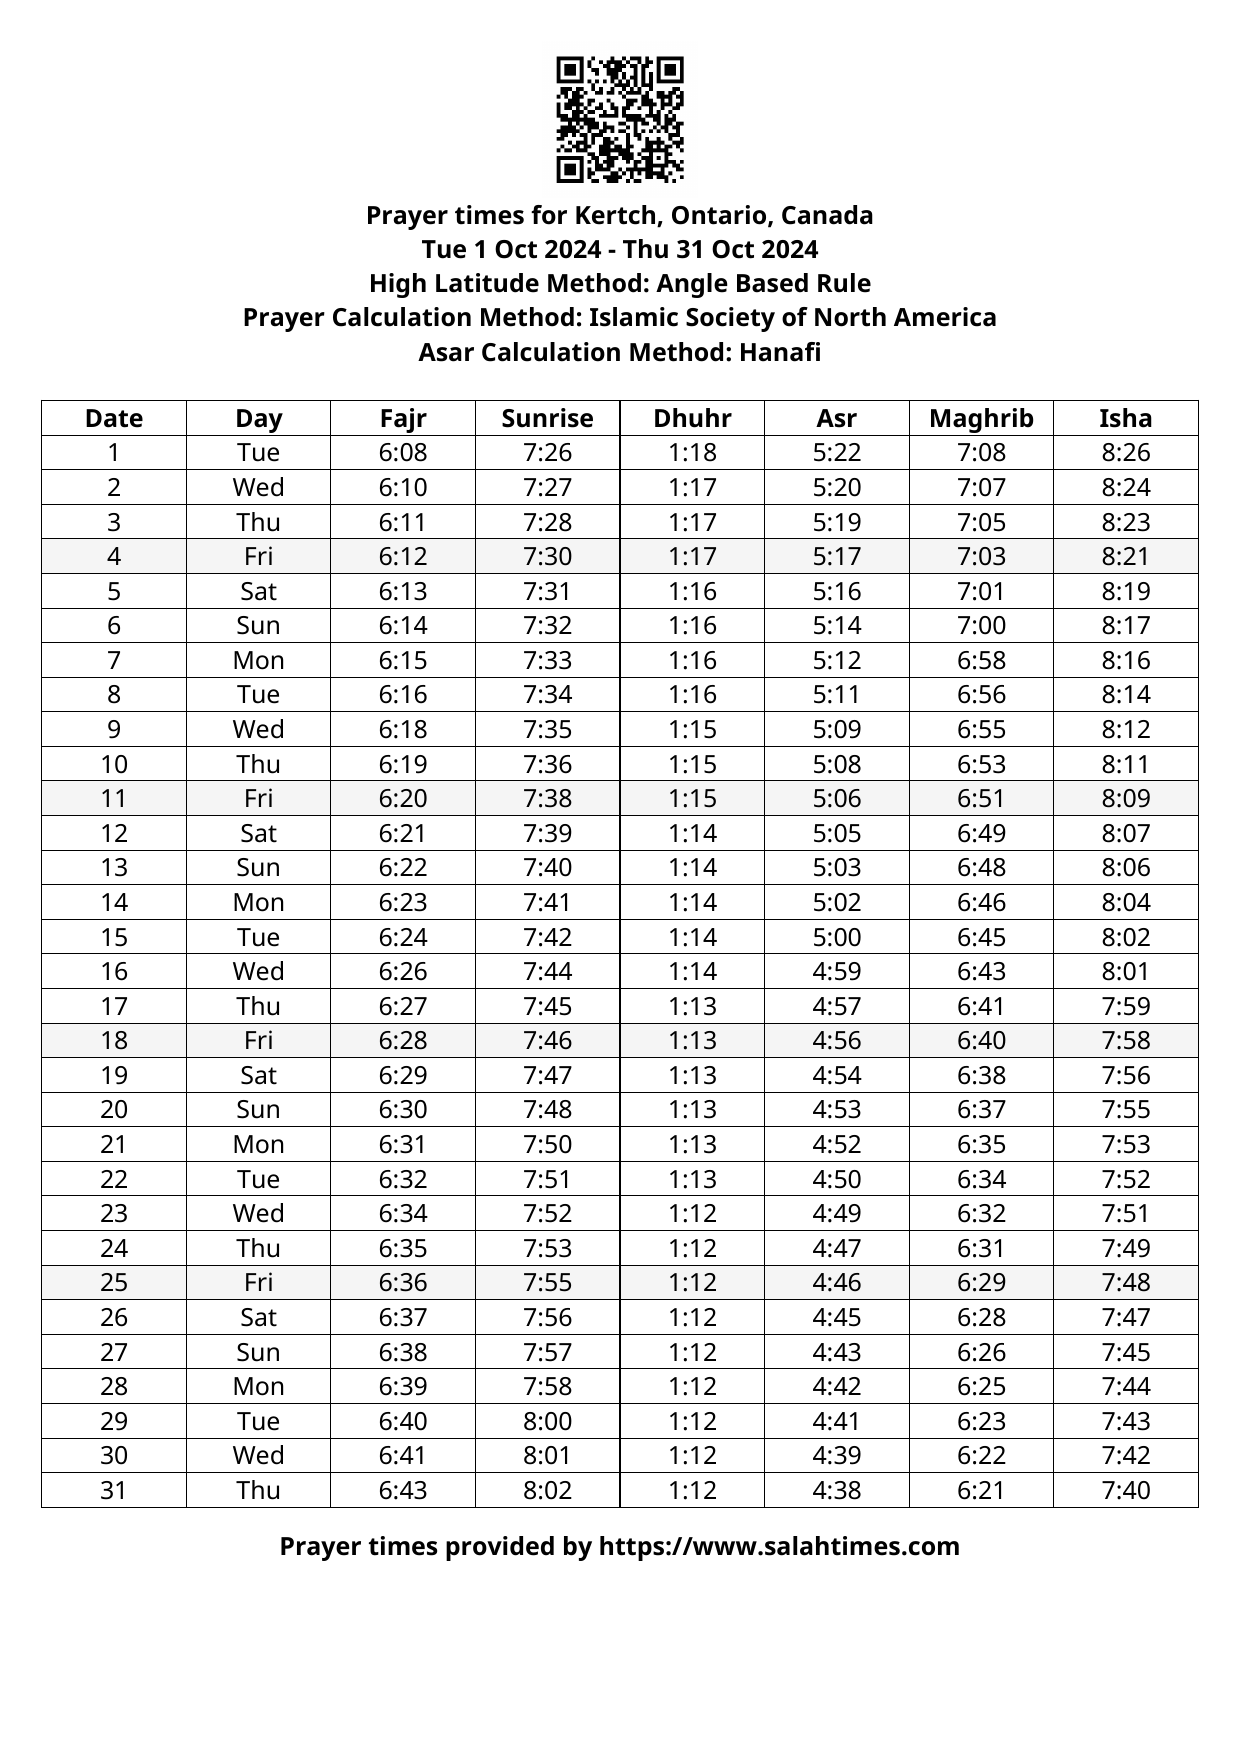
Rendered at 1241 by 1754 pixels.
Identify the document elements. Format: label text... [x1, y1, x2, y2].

table_cell 7:32 [476, 609, 619, 642]
table_cell 5:22 [765, 436, 909, 469]
table_cell 8:23 [1054, 505, 1198, 538]
table_cell 4:45 [765, 1300, 909, 1334]
table_cell 6:22 [910, 1439, 1053, 1472]
table_cell 6:48 [910, 851, 1053, 884]
table_cell 7:55 [1054, 1093, 1198, 1126]
table_cell 15 [42, 920, 186, 953]
table_cell 23 [42, 1196, 186, 1230]
table_cell 6:38 [331, 1335, 475, 1368]
table_cell 1:16 [621, 643, 764, 677]
table_cell 7:42 [1054, 1439, 1198, 1472]
table_header Fajr [331, 401, 475, 434]
text Prayer times provided by https://www.salahtimes.com [42, 1528, 1198, 1563]
table_cell 5:08 [765, 747, 909, 780]
table_cell 5 [42, 574, 186, 607]
table_cell 8:01 [1054, 954, 1198, 988]
table_cell 4:50 [765, 1162, 909, 1195]
table_cell 7:03 [910, 539, 1053, 573]
table_cell 7:58 [1054, 1024, 1198, 1057]
table_cell 7:30 [476, 539, 619, 573]
table_cell 1:14 [621, 851, 764, 884]
table_cell Fri [187, 1266, 330, 1299]
table_cell 8:16 [1054, 643, 1198, 677]
table_cell Wed [187, 470, 330, 504]
table_cell 6:37 [910, 1093, 1053, 1126]
table_header Maghrib [910, 401, 1053, 434]
table_cell 4:49 [765, 1196, 909, 1230]
table_cell 7:42 [476, 920, 619, 953]
table_cell 1:16 [621, 609, 764, 642]
table_cell 1:13 [621, 1058, 764, 1092]
table_cell 4:46 [765, 1266, 909, 1299]
table_cell 8:26 [1054, 436, 1198, 469]
table_cell Sat [187, 816, 330, 849]
table_cell 6:58 [910, 643, 1053, 677]
table_cell 5:12 [765, 643, 909, 677]
table_cell 7:36 [476, 747, 619, 780]
table_cell 6:28 [910, 1300, 1053, 1334]
table_cell 1:13 [621, 1162, 764, 1195]
table_cell 7:40 [476, 851, 619, 884]
table_cell 7:51 [476, 1162, 619, 1195]
table_cell 6:23 [331, 885, 475, 919]
table_cell 7:57 [476, 1335, 619, 1368]
table_header Day [187, 401, 330, 434]
table_cell Mon [187, 1369, 330, 1403]
table_cell 28 [42, 1369, 186, 1403]
table_cell 5:09 [765, 712, 909, 746]
table_cell 1:14 [621, 954, 764, 988]
table_cell 6:53 [910, 747, 1053, 780]
table_cell Sun [187, 1093, 330, 1126]
table_cell 5:02 [765, 885, 909, 919]
table_cell 6:21 [910, 1473, 1053, 1507]
table_cell 1:13 [621, 1024, 764, 1057]
table_cell 6:14 [331, 609, 475, 642]
table_cell 6:35 [331, 1231, 475, 1264]
table_cell 8:21 [1054, 539, 1198, 573]
table_cell 6:55 [910, 712, 1053, 746]
table_cell 26 [42, 1300, 186, 1334]
table_cell 6:32 [331, 1162, 475, 1195]
table_cell 8 [42, 678, 186, 711]
table_header Date [42, 401, 186, 434]
table_cell 30 [42, 1439, 186, 1472]
table_cell 6:30 [331, 1093, 475, 1126]
table_cell 1:14 [621, 920, 764, 953]
table_cell 6:37 [331, 1300, 475, 1334]
table_cell 6:43 [910, 954, 1053, 988]
table_cell 8:07 [1054, 816, 1198, 849]
table_cell 7:44 [476, 954, 619, 988]
table_cell 12 [42, 816, 186, 849]
table_cell 16 [42, 954, 186, 988]
table_cell 6:27 [331, 989, 475, 1022]
text Tue 1 Oct 2024 - Thu 31 Oct 2024 [42, 232, 1198, 266]
table_cell 6:40 [331, 1404, 475, 1437]
table_cell 10 [42, 747, 186, 780]
table_cell 14 [42, 885, 186, 919]
table_cell 1:14 [621, 885, 764, 919]
table_cell 19 [42, 1058, 186, 1092]
text Asar Calculation Method: Hanafi [42, 334, 1198, 368]
table_cell 4:52 [765, 1127, 909, 1161]
table_cell 5:05 [765, 816, 909, 849]
table_cell 6:39 [331, 1369, 475, 1403]
table_cell 6:46 [910, 885, 1053, 919]
table_cell 1:14 [621, 816, 764, 849]
table_cell 7:56 [1054, 1058, 1198, 1092]
table_cell Mon [187, 1127, 330, 1161]
table_cell 6:16 [331, 678, 475, 711]
table_cell Sun [187, 609, 330, 642]
table_cell 1:17 [621, 470, 764, 504]
table_cell 6:32 [910, 1196, 1053, 1230]
table_cell 22 [42, 1162, 186, 1195]
table_cell 6:29 [331, 1058, 475, 1092]
table_cell 6:31 [910, 1231, 1053, 1264]
table_cell 7:50 [476, 1127, 619, 1161]
table_cell 8:02 [476, 1473, 619, 1507]
table_cell 4:41 [765, 1404, 909, 1437]
table_cell 4 [42, 539, 186, 573]
table_cell Thu [187, 1473, 330, 1507]
table_cell Wed [187, 1439, 330, 1472]
table_cell 6 [42, 609, 186, 642]
table_cell 6:23 [910, 1404, 1053, 1437]
table_cell 7 [42, 643, 186, 677]
table_cell 6:10 [331, 470, 475, 504]
table_cell Sun [187, 851, 330, 884]
table_cell Tue [187, 1404, 330, 1437]
table_cell 7:05 [910, 505, 1053, 538]
table_cell 7:51 [1054, 1196, 1198, 1230]
table_cell 1:12 [621, 1335, 764, 1368]
table_cell Thu [187, 747, 330, 780]
table_cell 5:03 [765, 851, 909, 884]
table_cell 7:01 [910, 574, 1053, 607]
table_cell 6:20 [331, 781, 475, 815]
table_cell 4:57 [765, 989, 909, 1022]
table_cell 1:13 [621, 989, 764, 1022]
table_cell 1:12 [621, 1266, 764, 1299]
table_cell Mon [187, 643, 330, 677]
table_cell 1:12 [621, 1473, 764, 1507]
table_cell 7:59 [1054, 989, 1198, 1022]
table_cell 31 [42, 1473, 186, 1507]
table_cell 6:34 [910, 1162, 1053, 1195]
table_cell 25 [42, 1266, 186, 1299]
table_cell 7:53 [1054, 1127, 1198, 1161]
table_cell 7:41 [476, 885, 619, 919]
table_cell 3 [42, 505, 186, 538]
table_cell 7:55 [476, 1266, 619, 1299]
table_cell 6:45 [910, 920, 1053, 953]
table_cell 11 [42, 781, 186, 815]
table_cell 7:49 [1054, 1231, 1198, 1264]
table_cell 8:11 [1054, 747, 1198, 780]
table_cell 1:12 [621, 1439, 764, 1472]
table_cell 8:17 [1054, 609, 1198, 642]
table_cell 1:12 [621, 1404, 764, 1437]
table_cell 6:13 [331, 574, 475, 607]
table_cell 7:45 [476, 989, 619, 1022]
table_cell 4:38 [765, 1473, 909, 1507]
table_cell 4:43 [765, 1335, 909, 1368]
table_cell 8:09 [1054, 781, 1198, 815]
table_cell 8:12 [1054, 712, 1198, 746]
table_cell 6:22 [331, 851, 475, 884]
table_cell 6:19 [331, 747, 475, 780]
table_cell 4:42 [765, 1369, 909, 1403]
table_cell 5:19 [765, 505, 909, 538]
text Prayer Calculation Method: Islamic Society of North America [42, 300, 1198, 334]
table_cell 5:00 [765, 920, 909, 953]
table_cell 5:11 [765, 678, 909, 711]
table_cell 5:17 [765, 539, 909, 573]
table_cell Fri [187, 1024, 330, 1057]
table_cell 7:33 [476, 643, 619, 677]
table_cell 7:28 [476, 505, 619, 538]
table_cell 1:15 [621, 781, 764, 815]
table_cell 6:26 [910, 1335, 1053, 1368]
table_cell 5:20 [765, 470, 909, 504]
table_cell 13 [42, 851, 186, 884]
table_cell 1:12 [621, 1300, 764, 1334]
table_cell 4:54 [765, 1058, 909, 1092]
table_cell 7:31 [476, 574, 619, 607]
table_cell Thu [187, 1231, 330, 1264]
table_cell 9 [42, 712, 186, 746]
table_cell 1 [42, 436, 186, 469]
table_cell Wed [187, 1196, 330, 1230]
text High Latitude Method: Angle Based Rule [42, 266, 1198, 300]
table_cell 6:29 [910, 1266, 1053, 1299]
table_cell 7:38 [476, 781, 619, 815]
table_cell 5:14 [765, 609, 909, 642]
table_cell 1:17 [621, 539, 764, 573]
table_header Sunrise [476, 401, 619, 434]
table_cell 7:47 [1054, 1300, 1198, 1334]
picture [542, 41, 699, 198]
table_cell Tue [187, 1162, 330, 1195]
table_cell Thu [187, 989, 330, 1022]
table_cell 6:15 [331, 643, 475, 677]
table_cell Fri [187, 781, 330, 815]
table_cell 1:15 [621, 712, 764, 746]
table_cell Wed [187, 712, 330, 746]
table_cell 6:31 [331, 1127, 475, 1161]
table_cell 8:24 [1054, 470, 1198, 504]
table_cell Wed [187, 954, 330, 988]
table_cell 1:13 [621, 1093, 764, 1126]
table_header Asr [765, 401, 909, 434]
table_cell 18 [42, 1024, 186, 1057]
table_cell 1:12 [621, 1231, 764, 1264]
table_cell Thu [187, 505, 330, 538]
table_cell Fri [187, 539, 330, 573]
table_cell 6:25 [910, 1369, 1053, 1403]
table_cell 7:56 [476, 1300, 619, 1334]
table_cell 1:16 [621, 678, 764, 711]
table_cell 27 [42, 1335, 186, 1368]
table_cell 7:52 [1054, 1162, 1198, 1195]
table_cell 6:26 [331, 954, 475, 988]
table_cell 17 [42, 989, 186, 1022]
table_cell 21 [42, 1127, 186, 1161]
table_cell 7:44 [1054, 1369, 1198, 1403]
table_cell 8:04 [1054, 885, 1198, 919]
table_header Isha [1054, 401, 1198, 434]
table_cell 7:34 [476, 678, 619, 711]
table_cell 7:48 [1054, 1266, 1198, 1299]
table_cell 6:21 [331, 816, 475, 849]
table_cell 7:48 [476, 1093, 619, 1126]
table_cell 5:06 [765, 781, 909, 815]
table_cell Tue [187, 436, 330, 469]
table_cell 8:19 [1054, 574, 1198, 607]
table_cell 6:51 [910, 781, 1053, 815]
table_cell 7:35 [476, 712, 619, 746]
table_cell 7:58 [476, 1369, 619, 1403]
table_cell 5:16 [765, 574, 909, 607]
table_cell 20 [42, 1093, 186, 1126]
table_cell 6:18 [331, 712, 475, 746]
table_cell 8:14 [1054, 678, 1198, 711]
table_cell 7:26 [476, 436, 619, 469]
table_cell 7:40 [1054, 1473, 1198, 1507]
table_cell 1:18 [621, 436, 764, 469]
table_cell 4:53 [765, 1093, 909, 1126]
table_cell 8:01 [476, 1439, 619, 1472]
table_cell 6:34 [331, 1196, 475, 1230]
table_cell 8:06 [1054, 851, 1198, 884]
table_cell 1:16 [621, 574, 764, 607]
table_cell 7:27 [476, 470, 619, 504]
table_cell 1:15 [621, 747, 764, 780]
table_cell 8:02 [1054, 920, 1198, 953]
table_cell 6:24 [331, 920, 475, 953]
table_cell 6:43 [331, 1473, 475, 1507]
table_cell 6:41 [331, 1439, 475, 1472]
table_cell 29 [42, 1404, 186, 1437]
table_cell 4:56 [765, 1024, 909, 1057]
table_cell 6:12 [331, 539, 475, 573]
table_cell 7:08 [910, 436, 1053, 469]
table_cell 7:52 [476, 1196, 619, 1230]
table_cell 6:36 [331, 1266, 475, 1299]
table_cell 6:49 [910, 816, 1053, 849]
table_cell 7:00 [910, 609, 1053, 642]
table_cell 1:17 [621, 505, 764, 538]
table_cell Tue [187, 920, 330, 953]
table_cell 6:35 [910, 1127, 1053, 1161]
table_cell 7:46 [476, 1024, 619, 1057]
table_cell 1:12 [621, 1196, 764, 1230]
table_cell 6:11 [331, 505, 475, 538]
table_cell Tue [187, 678, 330, 711]
table_cell 6:56 [910, 678, 1053, 711]
table_cell 7:07 [910, 470, 1053, 504]
table_cell Sun [187, 1335, 330, 1368]
table_cell 7:53 [476, 1231, 619, 1264]
table_cell Mon [187, 885, 330, 919]
table_cell 1:13 [621, 1127, 764, 1161]
table_cell 4:39 [765, 1439, 909, 1472]
table_cell Sat [187, 574, 330, 607]
table_cell 6:08 [331, 436, 475, 469]
table_cell 7:43 [1054, 1404, 1198, 1437]
table_cell 6:40 [910, 1024, 1053, 1057]
table_cell 6:28 [331, 1024, 475, 1057]
table_cell 7:47 [476, 1058, 619, 1092]
table_cell 7:39 [476, 816, 619, 849]
table_cell 4:47 [765, 1231, 909, 1264]
table_cell 8:00 [476, 1404, 619, 1437]
table_cell 6:41 [910, 989, 1053, 1022]
table_cell 6:38 [910, 1058, 1053, 1092]
table_cell 24 [42, 1231, 186, 1264]
table_cell Sat [187, 1058, 330, 1092]
text Prayer times for Kertch, Ontario, Canada [42, 198, 1198, 232]
table_cell 4:59 [765, 954, 909, 988]
table_header Dhuhr [621, 401, 764, 434]
table_cell 7:45 [1054, 1335, 1198, 1368]
table_cell 1:12 [621, 1369, 764, 1403]
table_cell Sat [187, 1300, 330, 1334]
table_cell 2 [42, 470, 186, 504]
